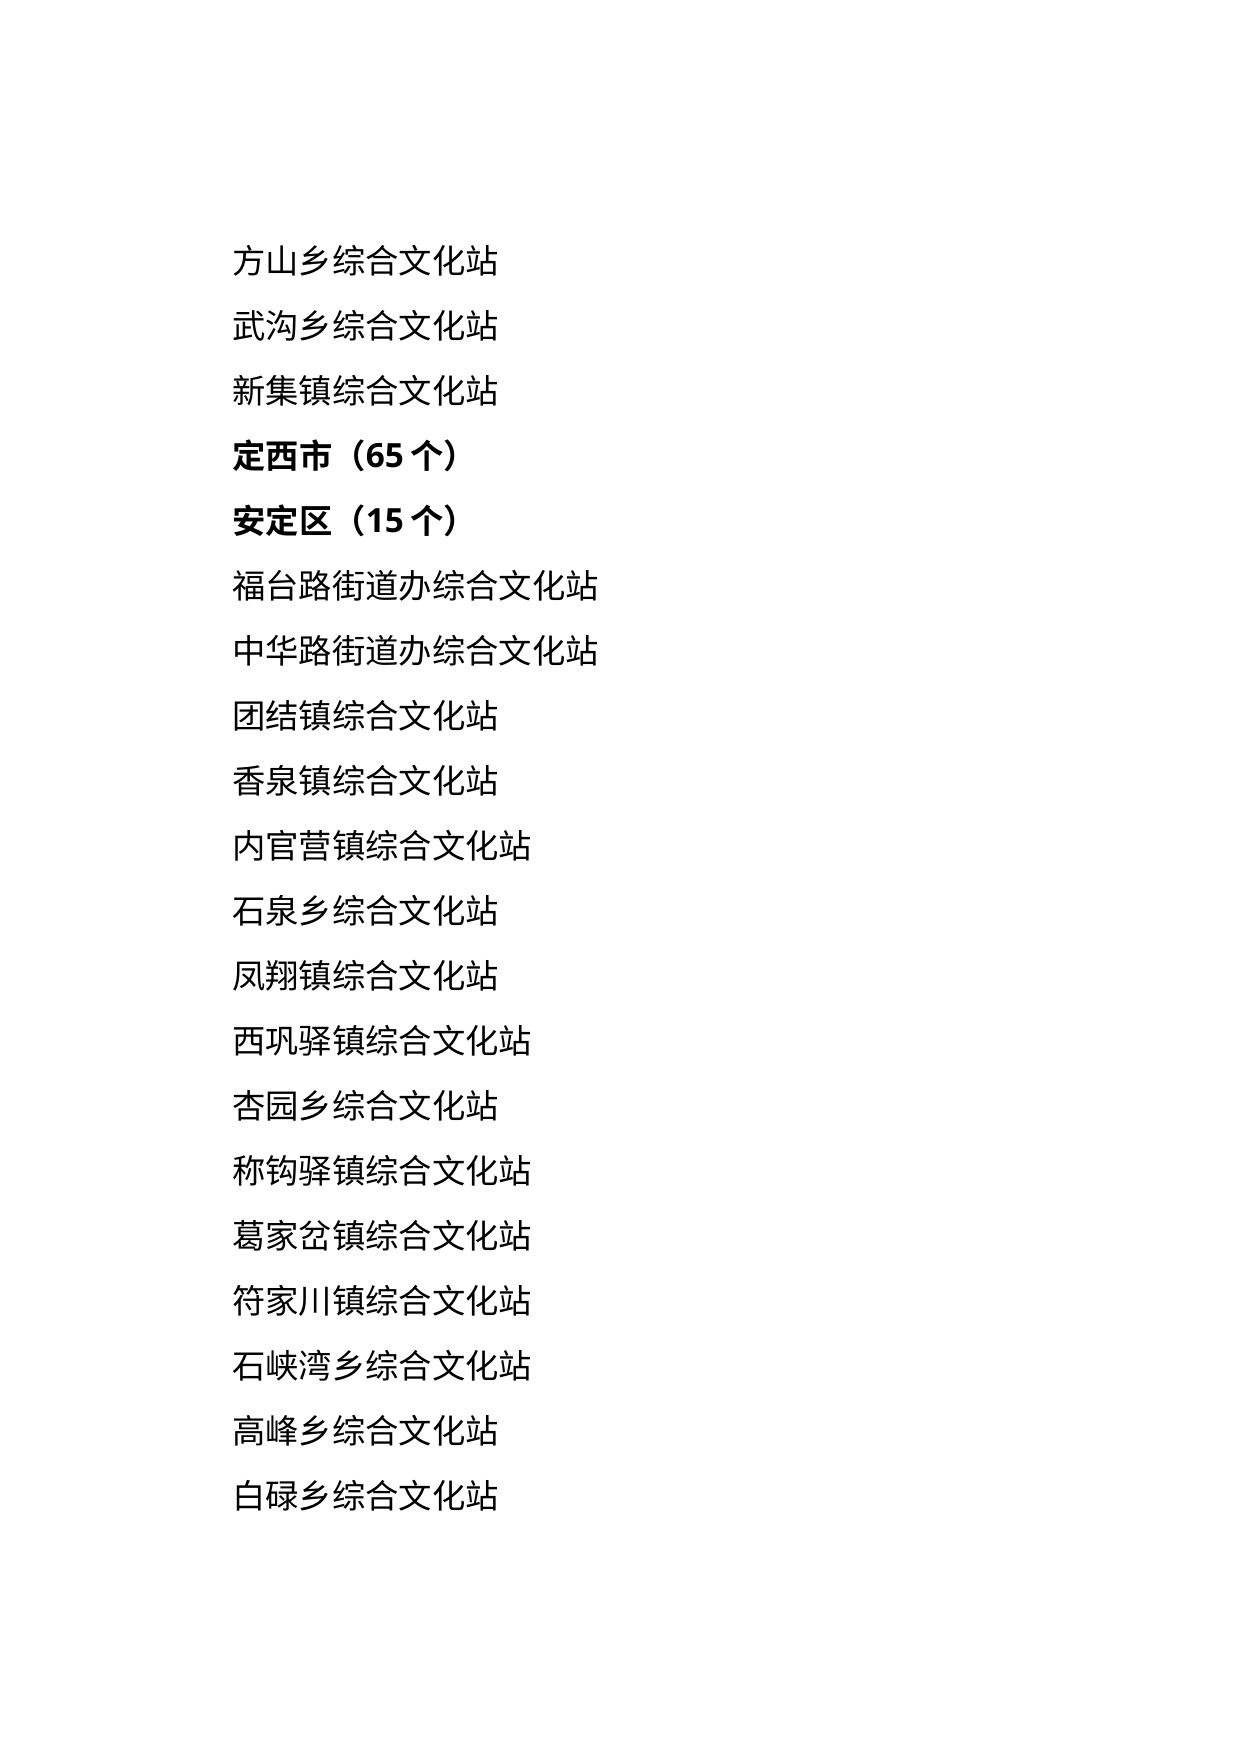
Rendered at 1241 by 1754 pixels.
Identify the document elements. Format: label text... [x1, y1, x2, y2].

text 西巩驿镇综合文化站 [165, 1007, 1087, 1072]
text 称钩驿镇综合文化站 [165, 1137, 1087, 1202]
text 杏园乡综合文化站 [165, 1072, 1087, 1137]
text 高峰乡综合文化站 [165, 1397, 1087, 1462]
text 团结镇综合文化站 [165, 682, 1087, 747]
text 方山乡综合文化站 [165, 227, 1087, 292]
text 香泉镇综合文化站 [165, 747, 1087, 812]
text 中华路街道办综合文化站 [165, 617, 1087, 682]
text 石峡湾乡综合文化站 [165, 1332, 1087, 1397]
text 符家川镇综合文化站 [165, 1267, 1087, 1332]
text 安定区（15个） [165, 487, 1087, 552]
text 福台路街道办综合文化站 [165, 552, 1087, 617]
text 葛家岔镇综合文化站 [165, 1202, 1087, 1267]
text 白碌乡综合文化站 [165, 1462, 1087, 1527]
text 新集镇综合文化站 [165, 357, 1087, 422]
text 武沟乡综合文化站 [165, 292, 1087, 357]
list 定西市（65个） [165, 422, 1087, 487]
text 石泉乡综合文化站 [165, 877, 1087, 942]
text 凤翔镇综合文化站 [165, 942, 1087, 1007]
text 内官营镇综合文化站 [165, 812, 1087, 877]
